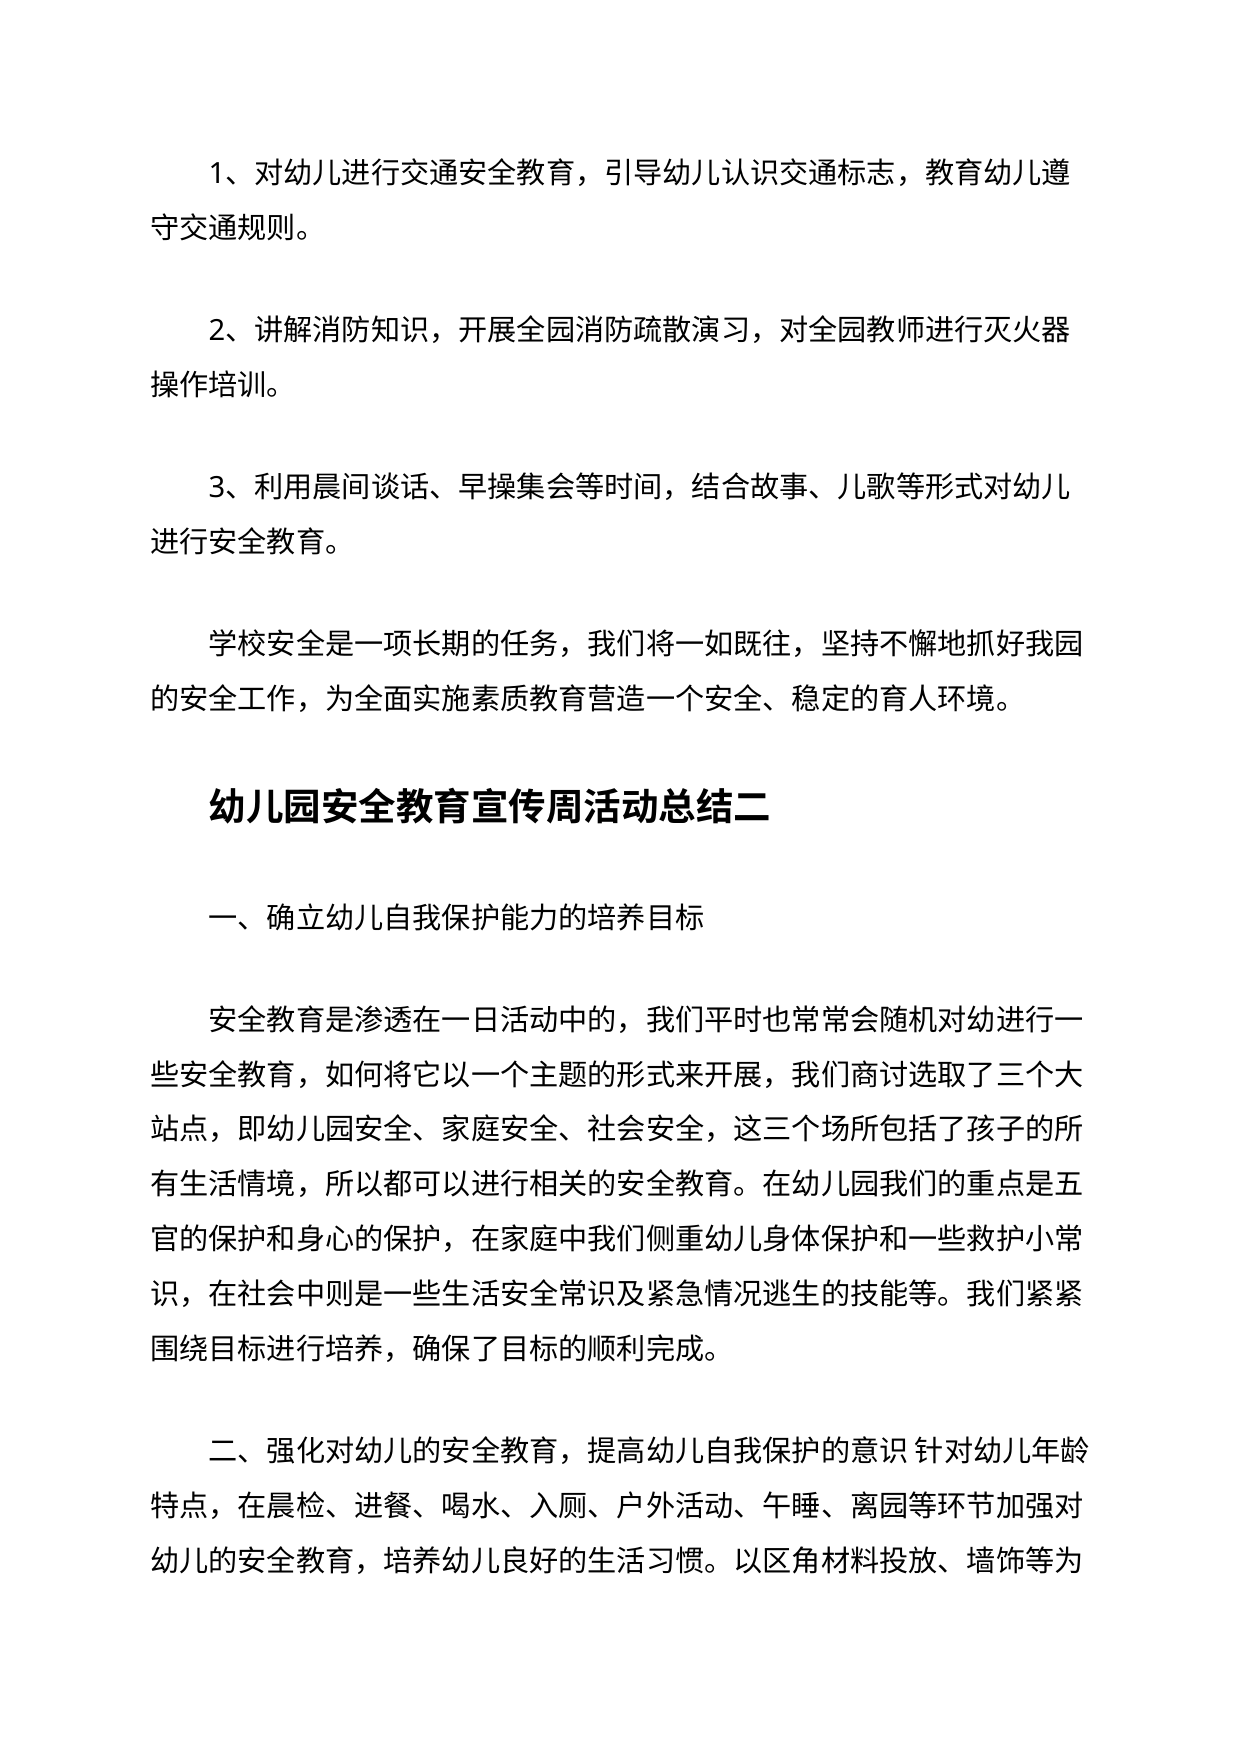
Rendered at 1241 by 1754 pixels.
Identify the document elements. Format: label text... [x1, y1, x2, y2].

text 3、利用晨间谈话、早操集会等时间，结合故事、儿歌等形式对幼儿进行安全教育。 [150, 463, 1090, 561]
text 安全教育是渗透在一日活动中的，我们平时也常常会随机对幼进行一些安全教育，如何将它以一个主题的形式来开展，我们商讨选取了三个大站点，即幼儿园安全、家庭安全、社会安全，这三个场所包括了孩子的所有生活情境，所以都可以进行相关的安全教育。在幼儿园我们的重点是五官的保护和身心的保护，在家庭中我们侧重幼儿身体保护和一些救护小常识，在社会中则是一些生活安全常识及紧急情况逃生的技能等。我们紧紧围绕目标进行培养，确保了目标的顺利完成。 [150, 996, 1090, 1368]
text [150, 1427, 1090, 1579]
text 一、确立幼儿自我保护能力的培养目标 [150, 894, 1090, 937]
text 2、讲解消防知识，开展全园消防疏散演习，对全园教师进行灭火器操作培训。 [150, 307, 1090, 404]
text 1、对幼儿进行交通安全教育，引导幼儿认识交通标志，教育幼儿遵守交通规则。 [150, 150, 1090, 247]
text 学校安全是一项长期的任务，我们将一如既往，坚持不懈地抓好我园的安全工作，为全面实施素质教育营造一个安全、稳定的育人环境。 [150, 620, 1090, 717]
text 幼儿园安全教育宣传周活动总结二 [150, 777, 1090, 831]
